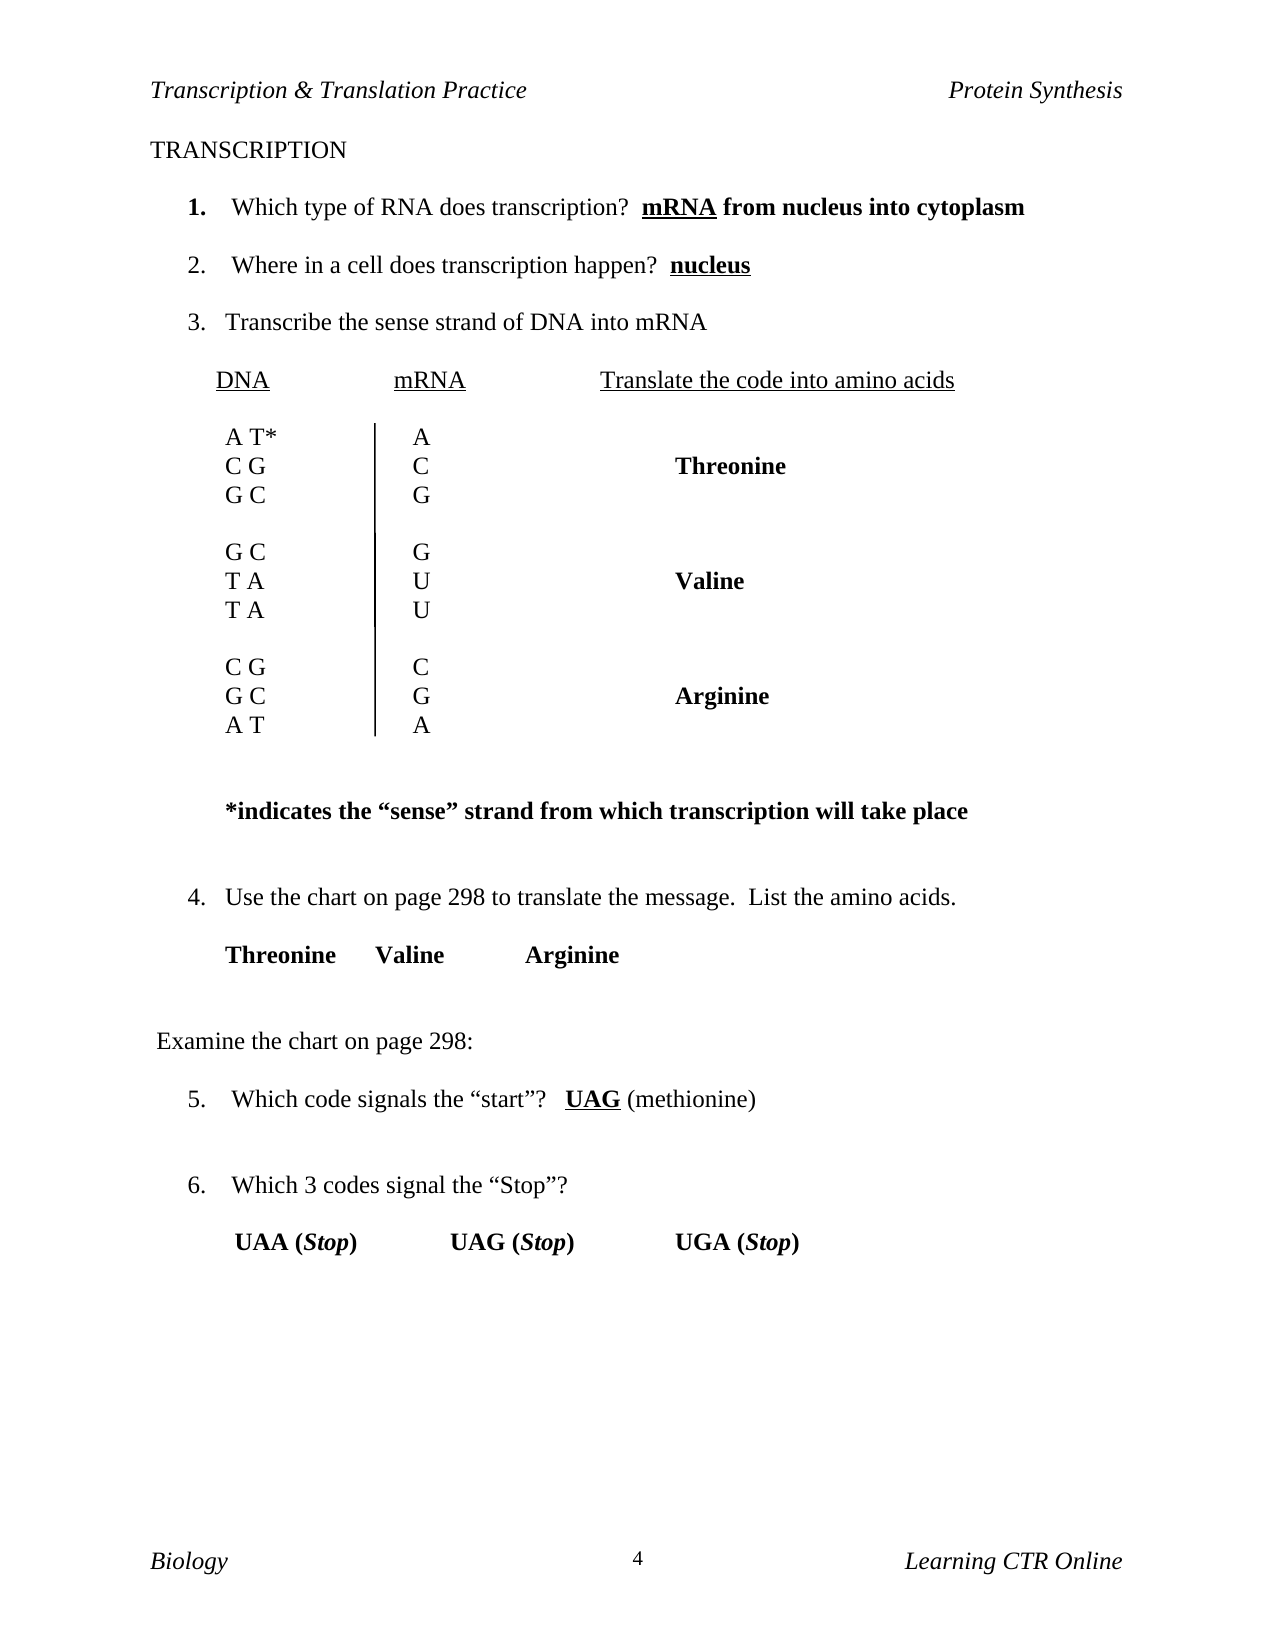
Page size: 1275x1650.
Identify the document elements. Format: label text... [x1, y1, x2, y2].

list A T A [225, 710, 1125, 739]
list G C G Arginine [225, 681, 374, 710]
list Transcribe the sense strand of DNA into mRNA [187, 307, 1125, 336]
list T A U [225, 595, 374, 624]
text *indicates the “sense” strand from which transcription will take place [225, 796, 1125, 825]
text G C G [376, 537, 1125, 566]
text Examine the chart on page 298: [150, 1026, 1125, 1055]
list T A U Valine [225, 566, 374, 595]
list G C G [225, 480, 374, 509]
list Which code signals the “start”? UAG (methionine) [187, 1084, 1125, 1112]
list C G C [376, 652, 1125, 681]
text G C G [225, 537, 374, 566]
subtitle TRANSCRIPTION [150, 135, 1125, 164]
list T A U [376, 595, 1125, 624]
list C G C Threonine [376, 451, 1125, 480]
list Use the chart on page 298 to translate the message. List the amino acids. [187, 882, 1125, 911]
list Which 3 codes signal the “Stop”? [187, 1170, 1125, 1199]
list A T* A [225, 422, 1125, 451]
list G C G Arginine [376, 681, 1125, 710]
text Threonine Valine Arginine [150, 940, 1125, 969]
text DNA mRNA Translate the code into amino acids [216, 365, 1125, 394]
list Where in a cell does transcription happen? nucleus [187, 250, 1125, 279]
list T A U Valine [376, 566, 1125, 595]
list G C G [376, 480, 1125, 509]
list C G C [225, 652, 374, 681]
text UAA (Stop) UAG (Stop) UGA (Stop) [234, 1227, 1125, 1256]
list Which type of RNA does transcription? mRNA from nucleus into cytoplasm [187, 192, 1125, 221]
list C G C Threonine [225, 451, 374, 480]
